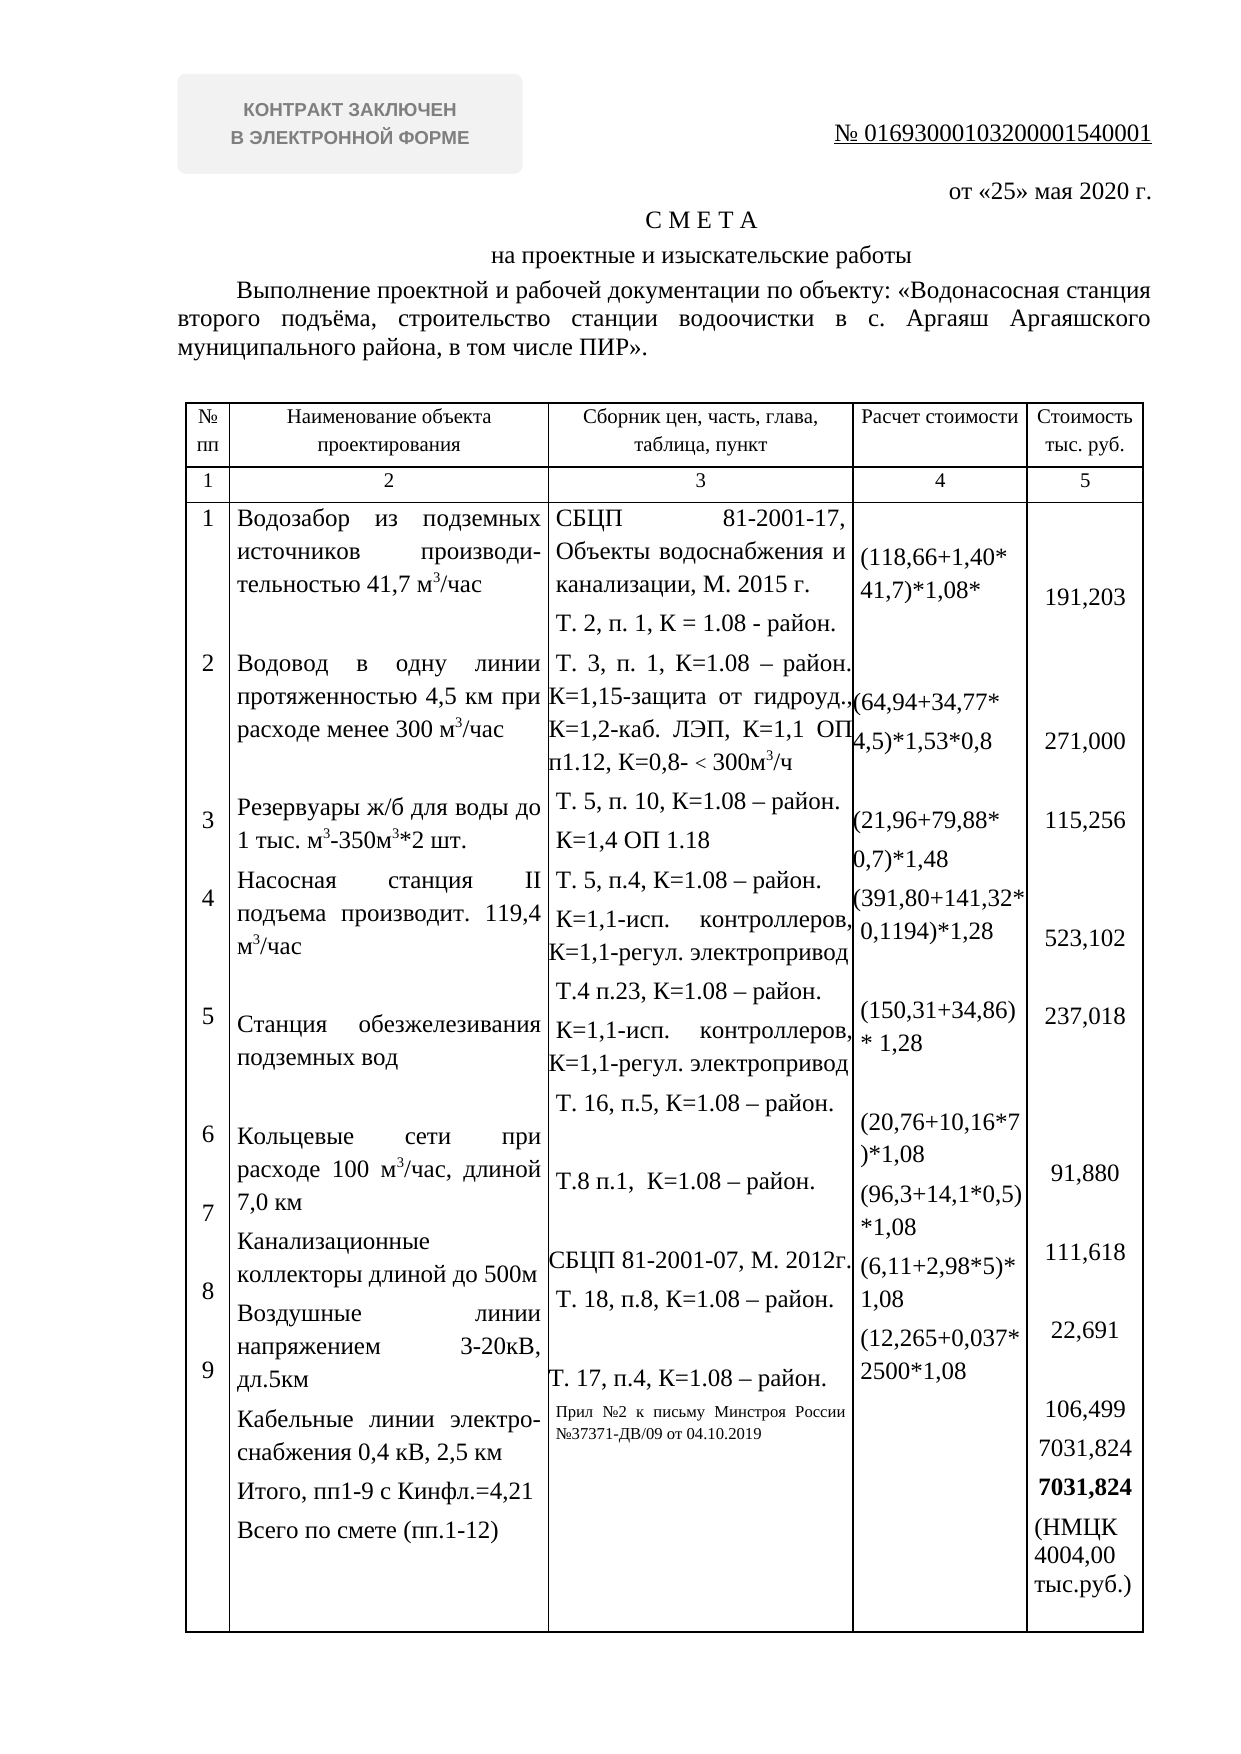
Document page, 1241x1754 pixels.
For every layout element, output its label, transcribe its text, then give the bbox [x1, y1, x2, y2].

table_cell 191,203 [1028, 503, 1142, 648]
table_cell 1 [187, 503, 229, 648]
table_cell Водовод в одну линии протяженностью 4,5 км при расходе менее 300 м3/час Резервуары ж/б для воды до 1 тыс. м3-350м3*2 шт. Насосная станция II подъема производит. 119,4 м3/час Станция обезжелезивания подземных вод Кольцевые сети при расходе 100 м3/час, длиной 7,0 км Канализационные коллекторы длиной до 500м Воздушные линии напряжением 3-20кВ, дл.5км Кабельные линии электро-снабжения 0,4 кВ, 2,5 км Итого, пп1-9 с Кинфл.=4,21 Всего по смете (пп.1-12) [230, 648, 548, 1631]
text № 01693000103200001540001 [177, 118, 1152, 147]
text Выполнение проектной и рабочей документации по объекту: «Водонасосная станция второго подъёма, строительство станции водоочистки в с. Аргаяш Аргаяшского муниципального района, в том числе ПИР». [177, 275, 1152, 361]
table_cell 5 [1028, 468, 1142, 502]
table_cell 271,000 115,256 523,102 237,018 91,880 111,618 22,691 106,499 7031,824 7031,824 (НМЦК 4004,00 тыс.руб.) [1028, 648, 1142, 1631]
table_cell 2 [230, 468, 548, 502]
text С М Е Т А [177, 205, 1152, 233]
table_header Сборник цен, часть, глава, таблица, пункт [549, 404, 852, 466]
table_cell 1 [187, 468, 229, 502]
table_header Наименование объекта проектирования [230, 404, 548, 466]
table_header Стоимость тыс. руб. [1028, 404, 1142, 466]
table_cell (64,94+34,77* 4,5)*1,53*0,8 (21,96+79,88* 0,7)*1,48 (391,80+141,32*0,1194)*1,28 (150,31+34,86)* 1,28 (20,76+10,16*7)*1,08 (96,3+14,1*0,5)*1,08 (6,11+2,98*5)* 1,08 (12,265+0,037*2500*1,08 [854, 648, 1026, 1631]
table_cell 3 [549, 468, 852, 502]
table_header №пп [187, 404, 229, 466]
table_cell Водозабор из подземных источников производи-тельностью 41,7 м3/час [230, 503, 548, 648]
table_cell Т. 3, п. 1, К=1.08 – район. К=1,15-защита от гидроуд., К=1,2-каб. ЛЭП, К=1,1 ОП п1.12, К=0,8- < 300м3/ч Т. 5, п. 10, К=1.08 – район. К=1,4 ОП 1.18 Т. 5, п.4, К=1.08 – район. К=1,1-исп. контроллеров, К=1,1-регул. электропривод Т.4 п.23, К=1.08 – район. К=1,1-исп. контроллеров, К=1,1-регул. электропривод Т. 16, п.5, К=1.08 – район. Т.8 п.1, К=1.08 – район. СБЦП 81-2001-07, М. 2012г. Т. 18, п.8, К=1.08 – район. Т. 17, п.4, К=1.08 – район. Прил №2 к письму Минстроя России №37371-ДВ/09 от 04.10.2019 [549, 648, 852, 1631]
text от «25» мая 2020 г. [768, 176, 1152, 205]
table_cell 2 3 4 5 6 7 8 9 [187, 648, 229, 1631]
table_cell 4 [854, 468, 1026, 502]
table_cell (118,66+1,40* 41,7)*1,08* [854, 503, 1026, 648]
table_header Расчет стоимости [854, 404, 1026, 466]
text на проектные и изыскательские работы [177, 240, 1152, 268]
table_cell СБЦП 81-2001-17, Объекты водоснабжения и канализации, М. 2015 г. Т. 2, п. 1, К = 1.08 - район. [549, 503, 852, 648]
